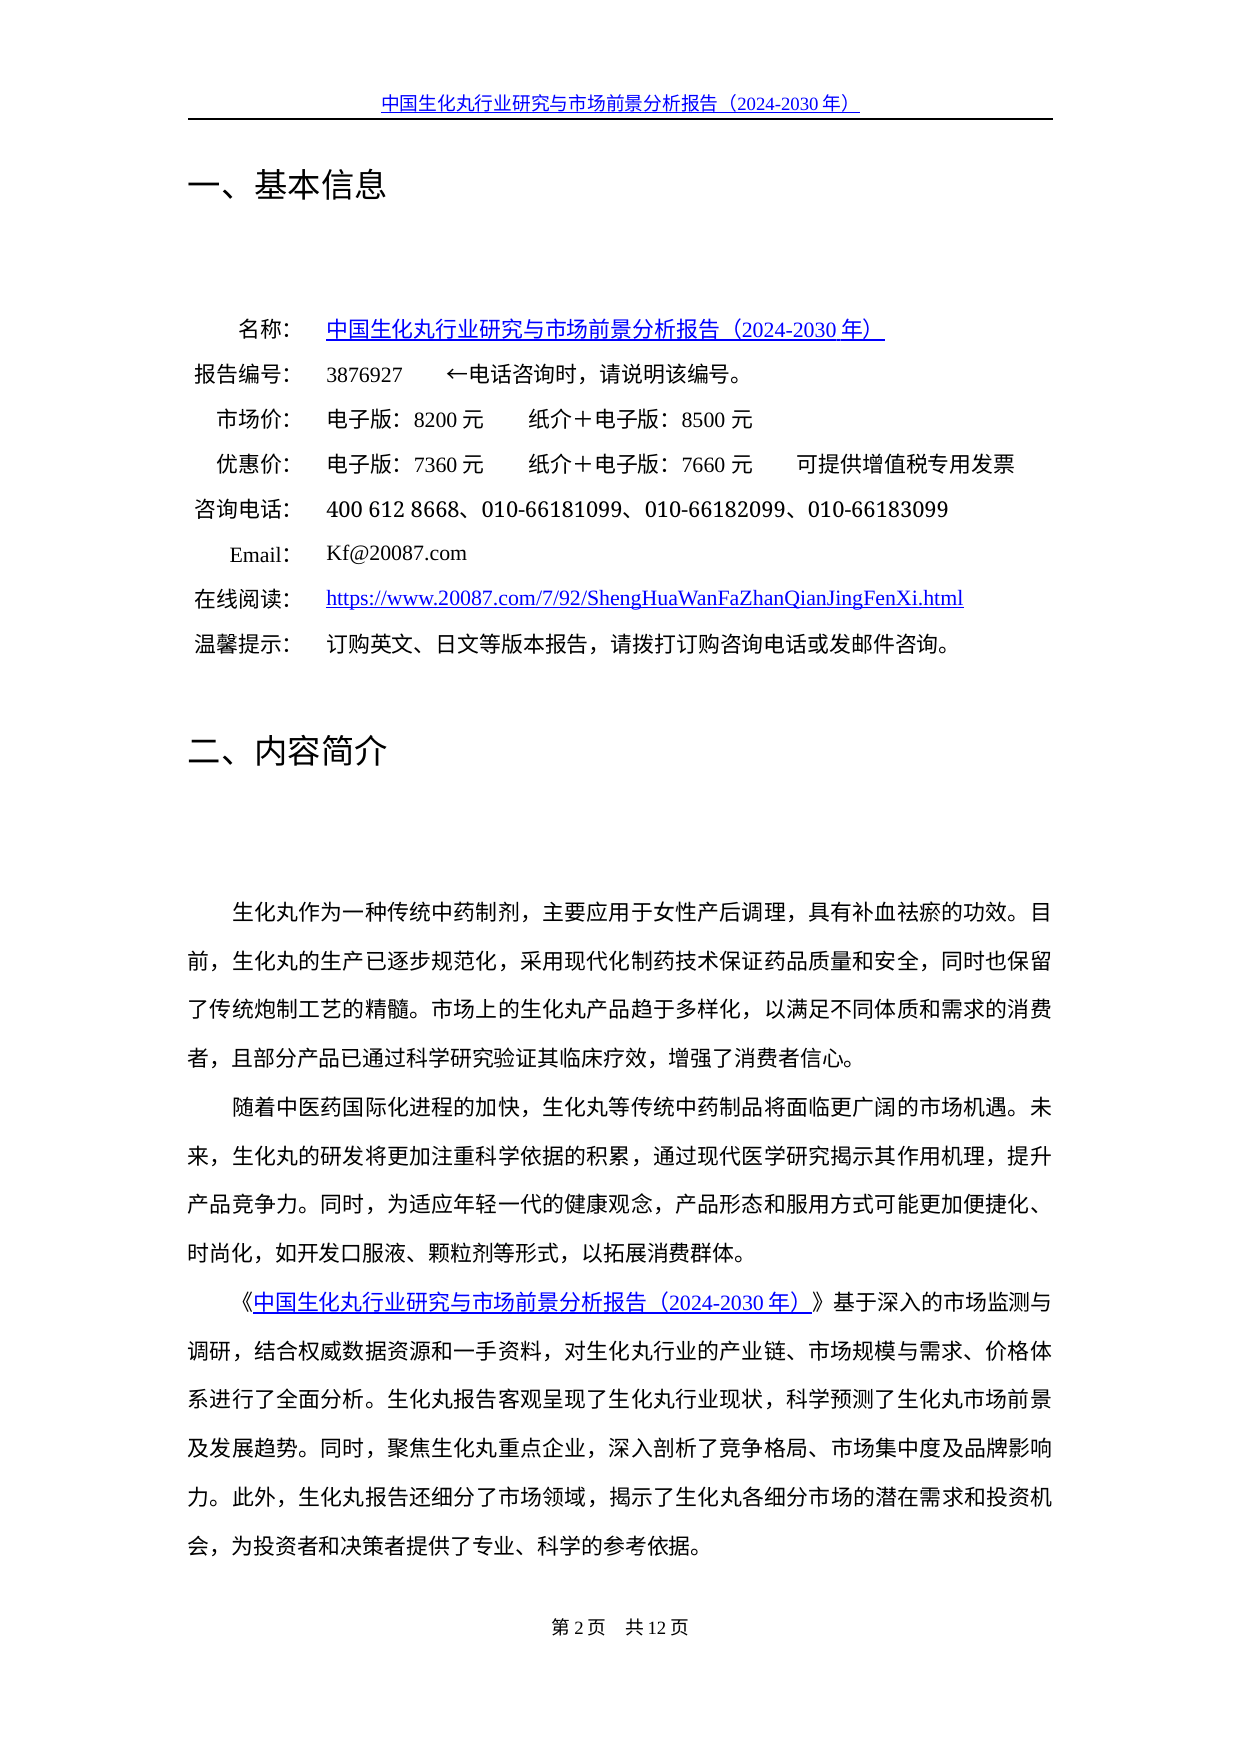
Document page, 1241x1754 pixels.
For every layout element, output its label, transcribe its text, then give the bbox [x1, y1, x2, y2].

table_cell 400 612 8668、010-66181099、010-66182099、010-66183099 [315, 492, 1073, 537]
table_header 中国生化丸行业研究与市场前景分析报告（2024-2030年） [315, 312, 1073, 357]
table_cell 3876927 ←电话咨询时，请说明该编号。 [315, 357, 1073, 402]
table_cell Email： [167, 537, 315, 582]
title 一、基本信息 [187, 150, 1053, 215]
table_cell 订购英文、日文等版本报告，请拨打订购咨询电话或发邮件咨询。 [315, 627, 1073, 672]
table_cell 报告编号： [167, 357, 315, 402]
table_cell 咨询电话： [167, 492, 315, 537]
table_cell 在线阅读： [167, 582, 315, 627]
table_cell [315, 582, 1073, 627]
table_cell 市场价： [167, 402, 315, 447]
table_cell 温馨提示： [167, 627, 315, 672]
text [187, 894, 1053, 1561]
table_cell 优惠价： [167, 447, 315, 492]
table_header 名称： [167, 312, 315, 357]
title 二、内容简介 [187, 717, 1053, 782]
table_cell 电子版：7360 元 纸介＋电子版：7660 元 可提供增值税专用发票 [315, 447, 1073, 492]
table_cell Kf@20087.com [315, 537, 1073, 582]
table_cell 电子版：8200 元 纸介＋电子版：8500 元 [315, 402, 1073, 447]
